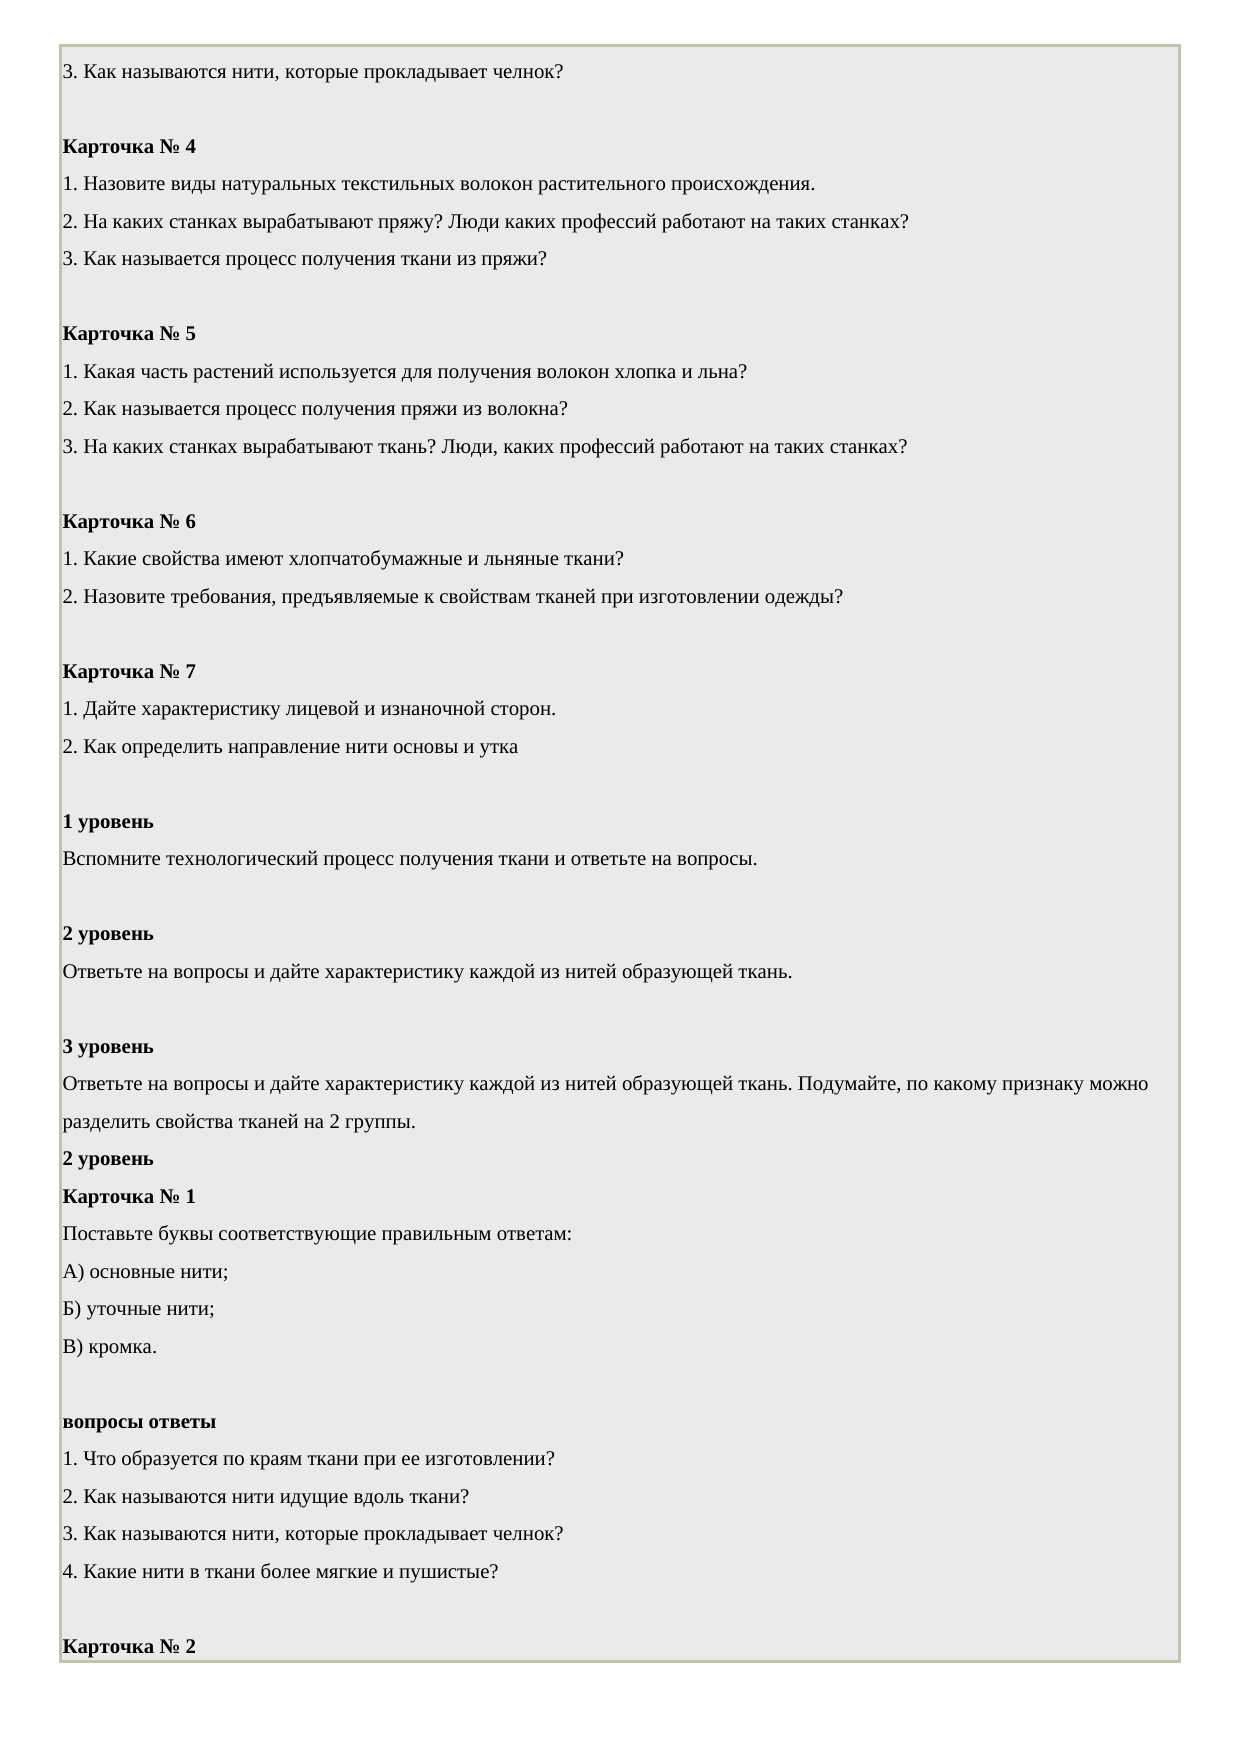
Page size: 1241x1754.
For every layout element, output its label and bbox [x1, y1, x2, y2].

table_header [59, 44, 1181, 1663]
